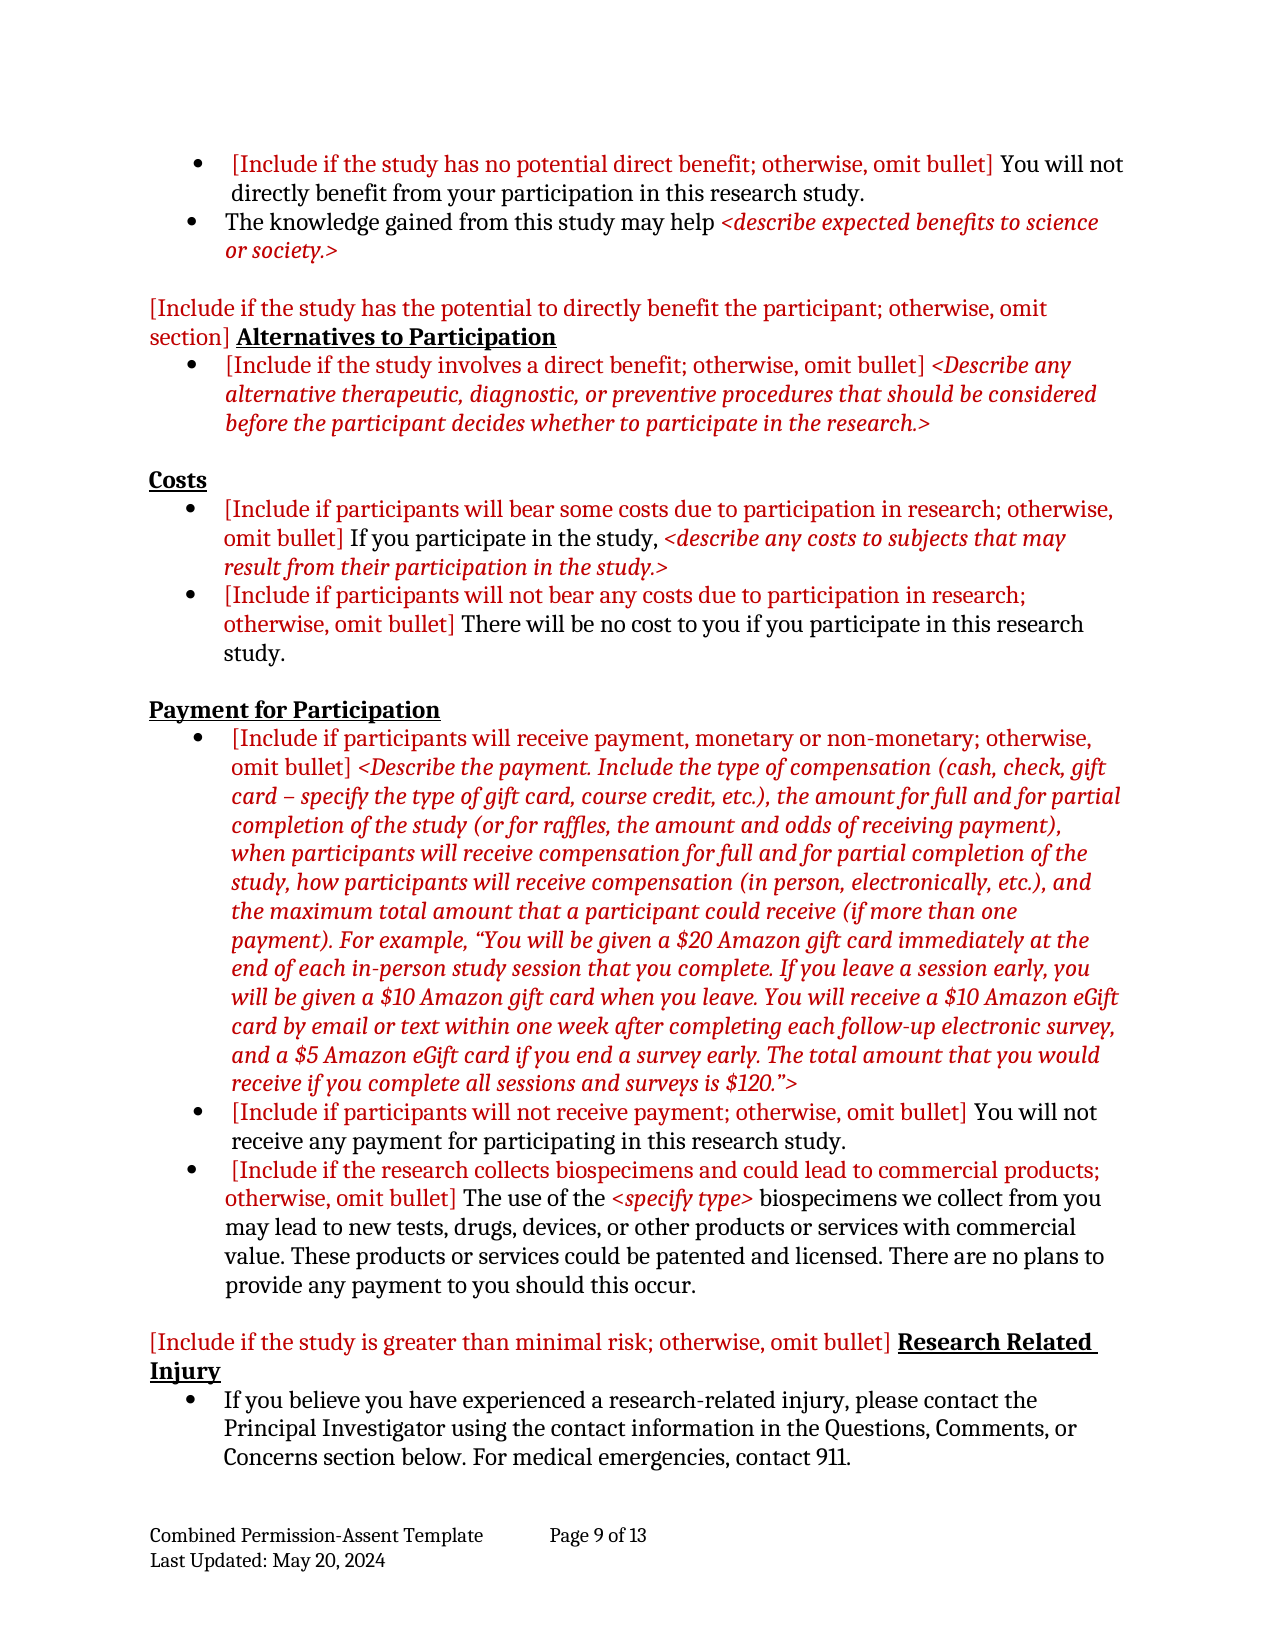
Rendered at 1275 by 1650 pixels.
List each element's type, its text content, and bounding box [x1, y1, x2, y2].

list If you believe you have experienced a research-related injury, please contact the Principal Investigator using the contact information in the Questions, Comments, or Concerns section below. For medical emergencies, contact 911. [186, 1386, 1125, 1472]
text [Include if the study is greater than minimal risk; otherwise, omit bullet] Research Related Injury [148, 1328, 1125, 1386]
text Costs [148, 466, 1125, 495]
text [Include if the study has the potential to directly benefit the participant; otherwise, omit section] Alternatives to Participation [148, 294, 1125, 351]
list [Include if the research collects biospecimens and could lead to commercial products; otherwise, omit bullet] The use of the <specify type> biospecimens we collect from you may lead to new tests, drugs, devices, or other products or services with commercial value. These products or services could be patented and licensed. There are no plans to provide any payment to you should this occur. [187, 1156, 1125, 1299]
list [Include if participants will bear some costs due to participation in research; otherwise, omit bullet] If you participate in the study, <describe any costs to subjects that may result from their participation in the study.> [186, 495, 1125, 581]
list [Include if participants will not bear any costs due to participation in research; otherwise, omit bullet] There will be no cost to you if you participate in this research study. [186, 581, 1125, 667]
list [Include if the study involves a direct benefit; otherwise, omit bullet] <Describe any alternative therapeutic, diagnostic, or preventive procedures that should be considered before the participant decides whether to participate in the research.> [187, 351, 1125, 437]
list [Include if the study has no potential direct benefit; otherwise, omit bullet] You will not directly benefit from your participation in this research study. [194, 150, 1125, 207]
list [Include if participants will receive payment, monetary or non-monetary; otherwise, omit bullet] <Describe the payment. Include the type of compensation (cash, check, gift card – specify the type of gift card, course credit, etc.), the amount for full and for partial completion of the study (or for raffles, the amount and odds of receiving payment), when participants will receive compensation for full and for partial completion of the study, how participants will receive compensation (in person, electronically, etc.), and the maximum total amount that a participant could receive (if more than one payment). For example, “You will be given a $20 Amazon gift card immediately at the end of each in-person study session that you complete. If you leave a session early, you will be given a $10 Amazon gift card when you leave. You will receive a $10 Amazon eGift card by email or text within one week after completing each follow-up electronic survey, and a $5 Amazon eGift card if you end a survey early. The total amount that you would receive if you complete all sessions and surveys is $120.”> [194, 724, 1125, 1098]
text Payment for Participation [148, 696, 1125, 724]
list [Include if participants will not receive payment; otherwise, omit bullet] You will not receive any payment for participating in this research study. [194, 1098, 1125, 1156]
list The knowledge gained from this study may help <describe expected benefits to science or society.> [187, 207, 1125, 265]
